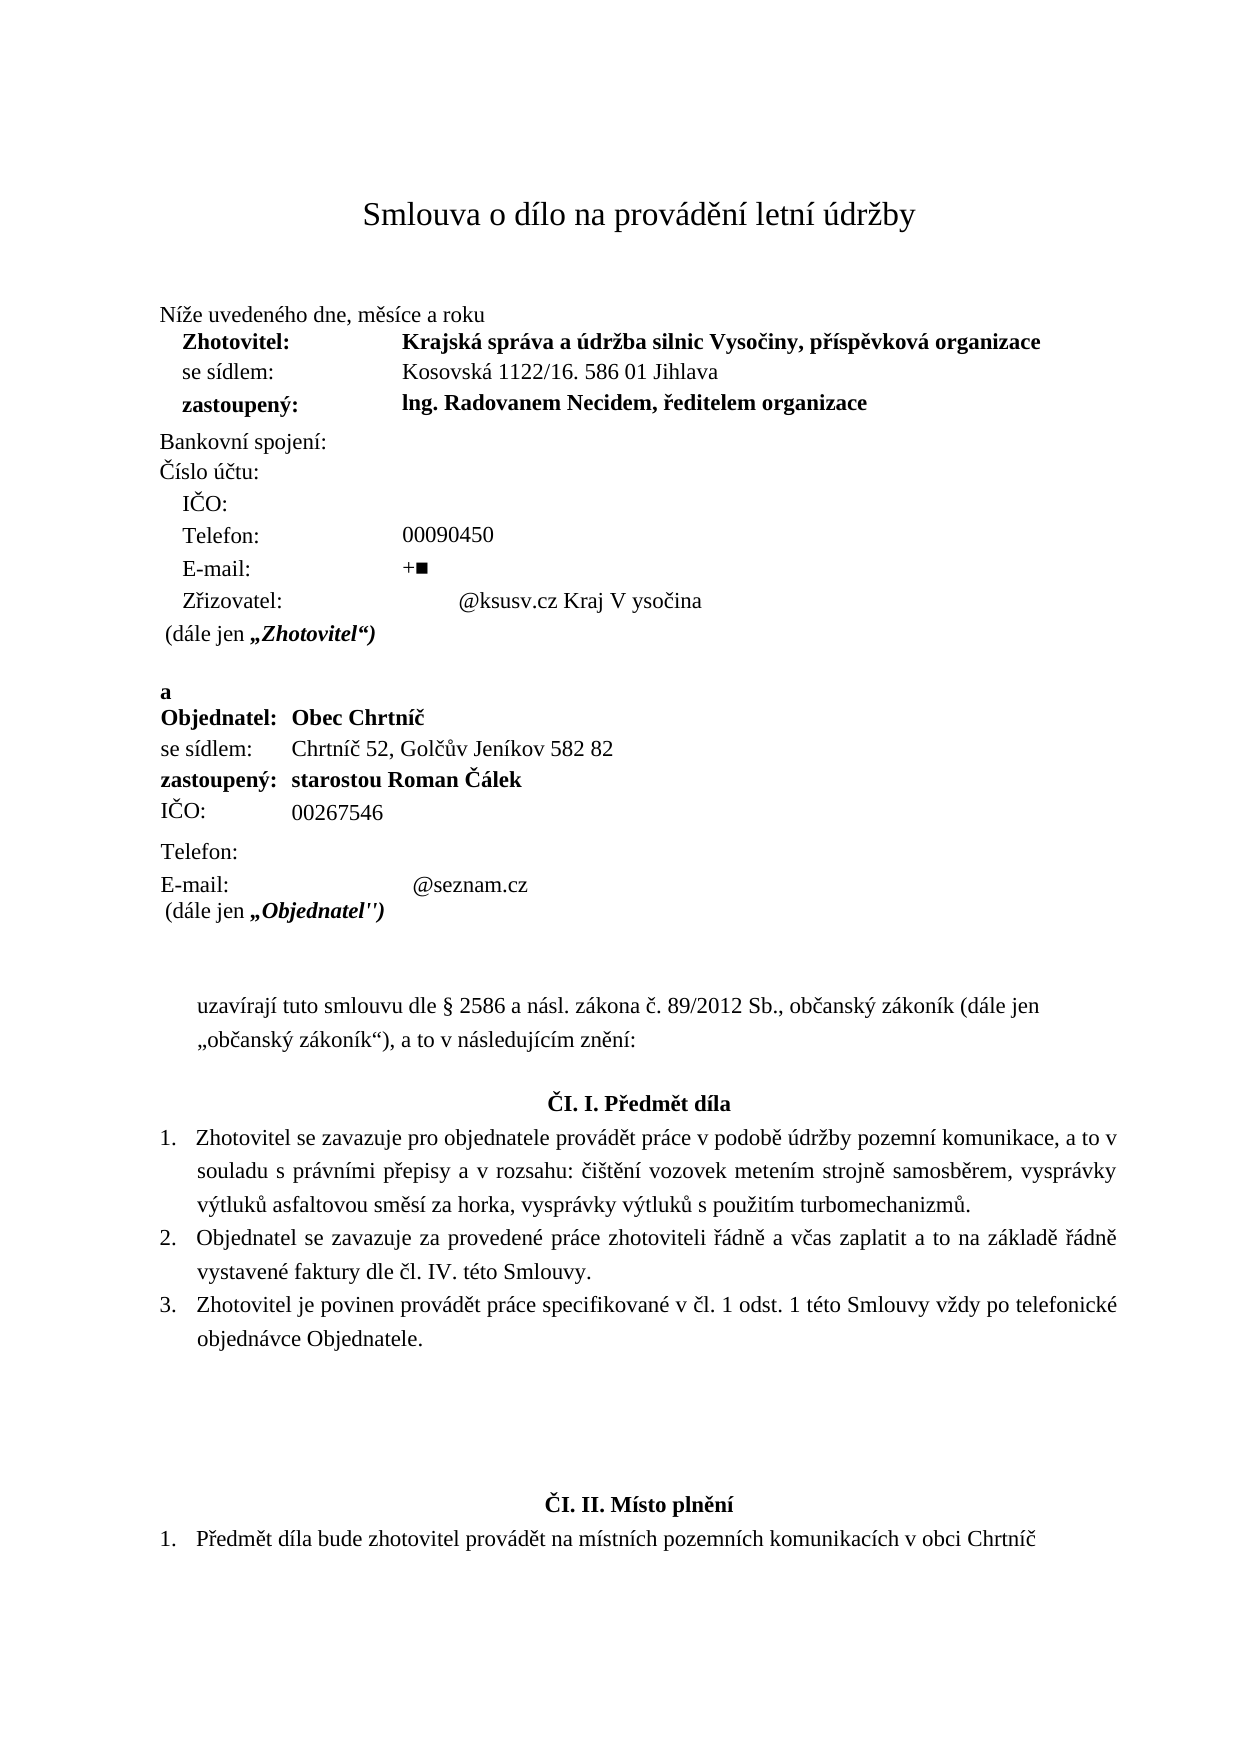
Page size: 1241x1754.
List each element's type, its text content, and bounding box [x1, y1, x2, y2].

table_header Objednatel: se sídlem: [159, 704, 290, 766]
table_header Obec Chrtníč Chrtníč 52, Golčův Jeníkov 582 82 [290, 704, 650, 766]
table_header Krajská správa a údržba silnic Vysočiny, příspěvková organizace [382, 328, 1097, 358]
text (dále jen „Zhotovitel“) [165, 620, 1118, 647]
text Bankovní spojení: [159, 428, 1118, 454]
table_cell Telefon: E-mail: [159, 831, 290, 897]
text ČI. I. Předmět díla [159, 1091, 1118, 1117]
text Níže uvedeného dne, měsíce a roku [159, 301, 1118, 328]
table_cell zastoupený: IČO: [159, 766, 290, 831]
text Číslo účtu: [159, 458, 1118, 484]
list Zhotovitel se zavazuje pro objednatele provádět práce v podobě údržby pozemní komunikace, a to v souladu s právními přepisy a v rozsahu: čištění vozovek metením strojně samosběrem, vysprávky výtluků asfaltovou směsí za horka, vysprávky výtluků s použitím turbomechanizmů. [159, 1124, 1118, 1217]
table_header IČO: Telefon: E-mail: Zřizovatel: [181, 485, 382, 620]
table_cell se sídlem: zastoupený: [181, 358, 382, 428]
text a [160, 678, 1118, 704]
table_header 00090450 +■ @ksusv.cz Kraj V ysočina [382, 485, 1097, 620]
list Zhotovitel je povinen provádět práce specifikované v čl. 1 odst. 1 této Smlouvy vždy po telefonické objednávce Objednatele. [159, 1291, 1118, 1351]
list Předmět díla bude zhotovitel provádět na místních pozemních komunikacích v obci Chrtníč [159, 1525, 1118, 1551]
text ČI. II. Místo plnění [159, 1491, 1118, 1518]
table_header Zhotovitel: [181, 328, 382, 358]
table_cell @seznam.cz [290, 831, 650, 897]
table_cell starostou Roman Čálek 00267546 [290, 766, 650, 831]
text uzavírají tuto smlouvu dle § 2586 a násl. zákona č. 89/2012 Sb., občanský zákoník (dále jen „občanský zákoník“), a to v následujícím znění: [197, 992, 1118, 1052]
list Objednatel se zavazuje za provedené práce zhotoviteli řádně a včas zaplatit a to na základě řádně vystavené faktury dle čl. IV. této Smlouvy. [159, 1224, 1118, 1284]
text (dále jen „Objednatel'') [165, 897, 1118, 924]
text Smlouva o dílo na provádění letní údržby [159, 194, 1118, 233]
table_cell Kosovská 1122/16. 586 01 Jihlava lng. Radovanem Necidem, ředitelem organizace [382, 358, 1097, 428]
